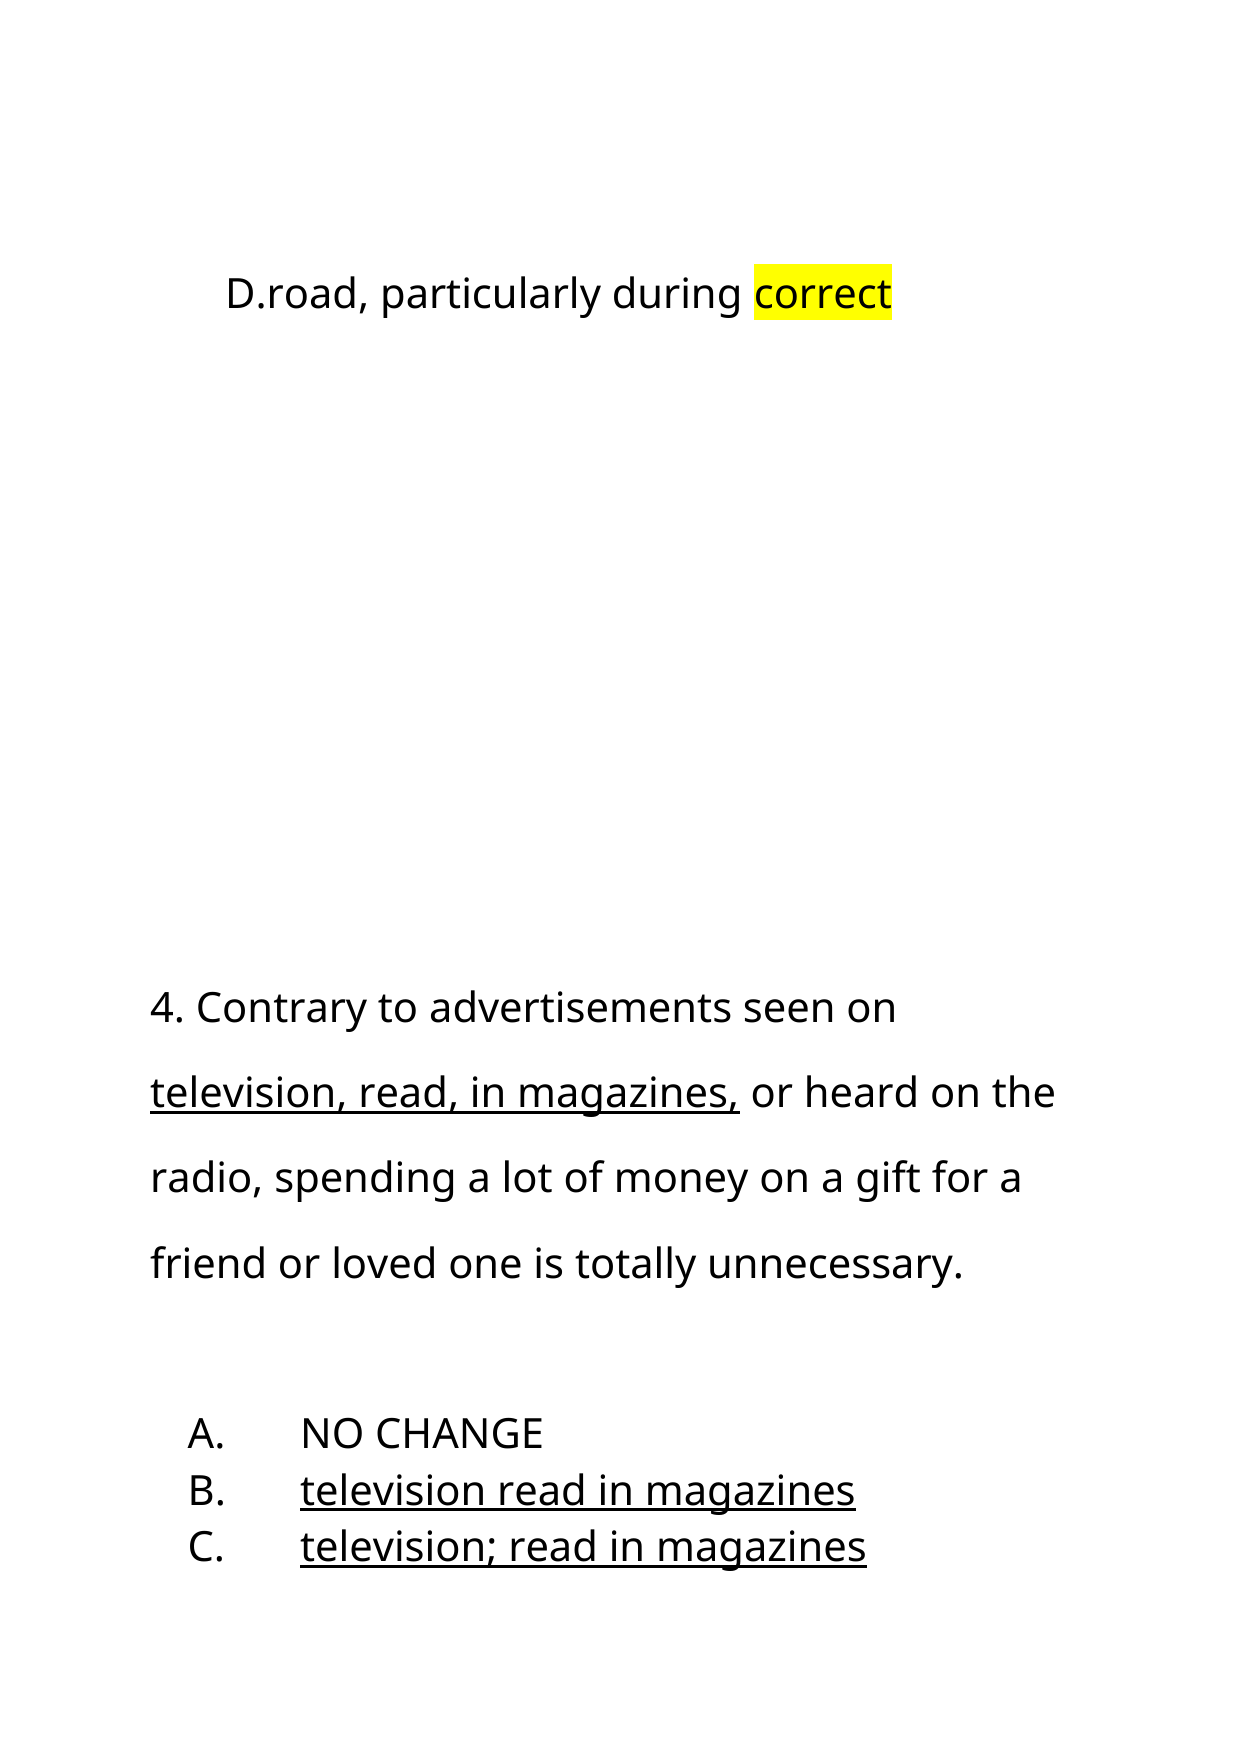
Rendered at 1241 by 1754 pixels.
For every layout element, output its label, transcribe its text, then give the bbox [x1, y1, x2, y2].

list television; read in magazines [187, 1517, 1090, 1574]
text 4. Contrary to advertisements seen on television, read, in magazines, or heard on the radio, spending a lot of money on a gift for a friend or loved one is totally unnecessary. [150, 978, 1090, 1290]
list television read in magazines [187, 1460, 1090, 1517]
text D.road, particularly during correct [225, 263, 1090, 320]
list NO CHANGE [187, 1404, 1090, 1460]
